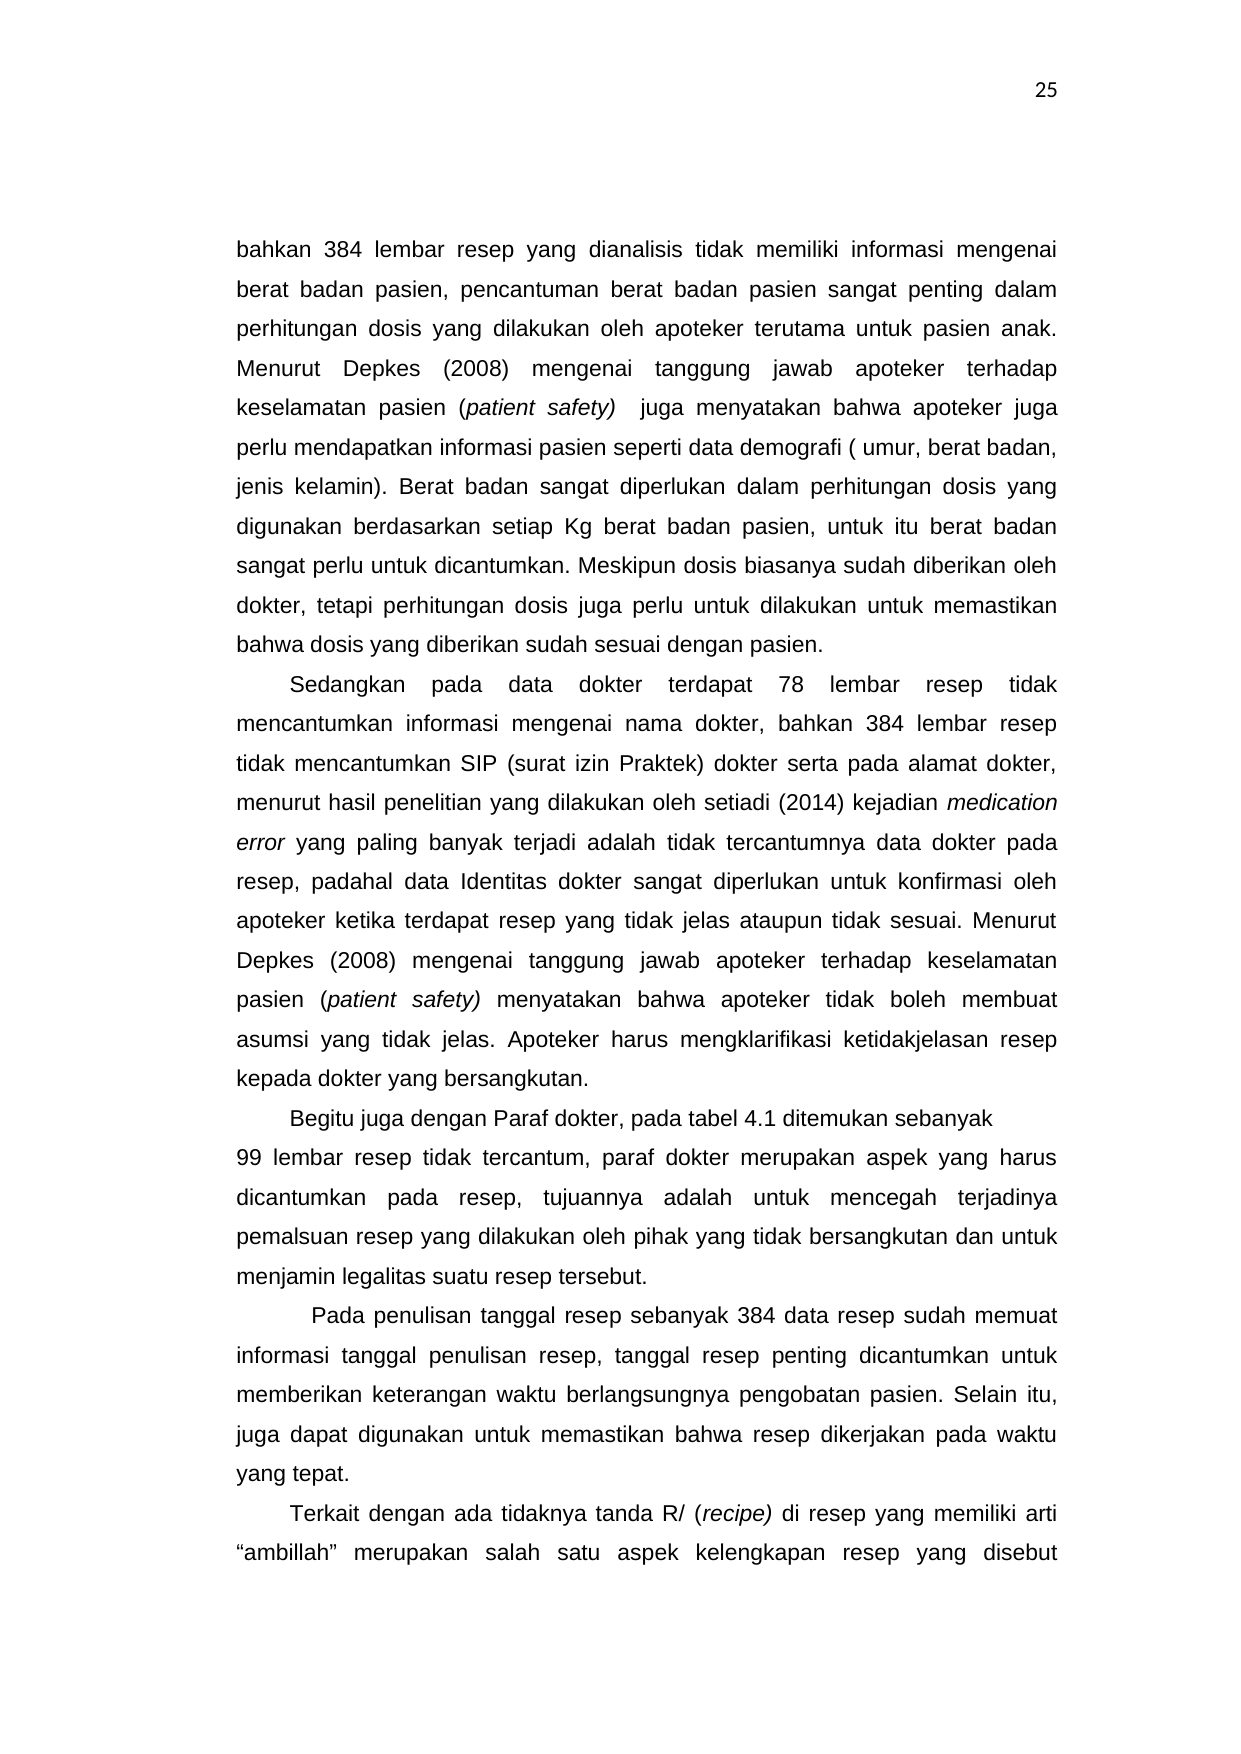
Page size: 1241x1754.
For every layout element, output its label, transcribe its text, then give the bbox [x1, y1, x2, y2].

text Pada penulisan tanggal resep sebanyak 384 data resep sudah memuat informasi tanggal penulisan resep, tanggal resep penting dicantumkan untuk memberikan keterangan waktu berlangsungnya pengobatan pasien. Selain itu, juga dapat digunakan untuk memastikan bahwa resep dikerjakan pada waktu yang tepat. [236, 1302, 1058, 1486]
text Begitu juga dengan Paraf dokter, pada tabel 4.1 ditemukan sebanyak [236, 1105, 1058, 1131]
text 99 lembar resep tidak tercantum, paraf dokter merupakan aspek yang harus dicantumkan pada resep, tujuannya adalah untuk mencegah terjadinya pemalsuan resep yang dilakukan oleh pihak yang tidak bersangkutan dan untuk menjamin legalitas suatu resep tersebut. [236, 1144, 1058, 1289]
text Sedangkan pada data dokter terdapat 78 lembar resep tidak mencantumkan informasi mengenai nama dokter, bahkan 384 lembar resep tidak mencantumkan SIP (surat izin Praktek) dokter serta pada alamat dokter, menurut hasil penelitian yang dilakukan oleh setiadi (2014) kejadian medication error yang paling banyak terjadi adalah tidak tercantumnya data dokter pada resep, padahal data Identitas dokter sangat diperlukan untuk konfirmasi oleh apoteker ketika terdapat resep yang tidak jelas ataupun tidak sesuai. Menurut Depkes (2008) mengenai tanggung jawab apoteker terhadap keselamatan pasien (patient safety) menyatakan bahwa apoteker tidak boleh membuat asumsi yang tidak jelas. Apoteker harus mengklarifikasi ketidakjelasan resep kepada dokter yang bersangkutan. [236, 671, 1058, 1092]
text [236, 1499, 1058, 1565]
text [236, 236, 1058, 657]
